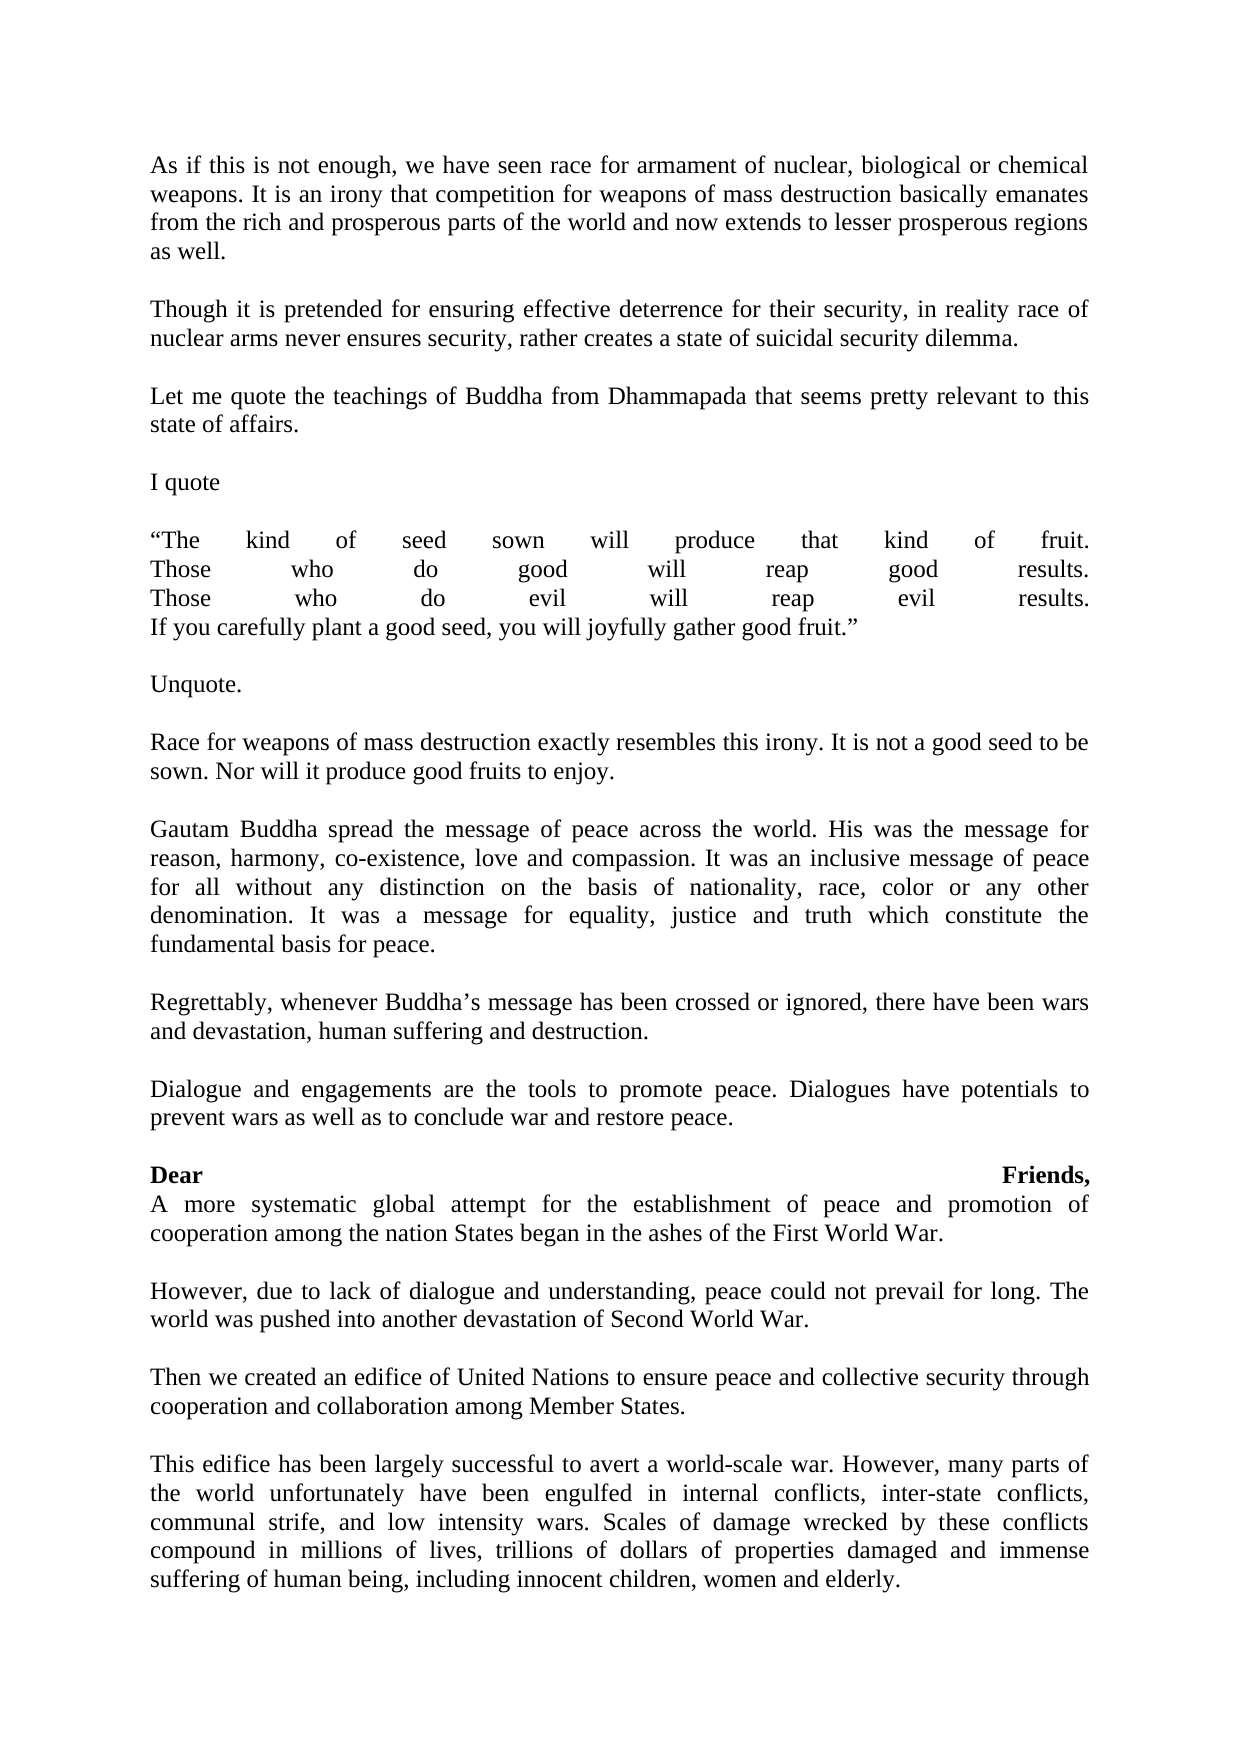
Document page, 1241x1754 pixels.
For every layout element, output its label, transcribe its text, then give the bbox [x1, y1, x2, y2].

text I quote [150, 467, 1090, 496]
text Then we created an edifice of United Nations to ensure peace and collective security through cooperation and collaboration among Member States. [150, 1362, 1090, 1420]
text Though it is pretended for ensuring effective deterrence for their security, in reality race of nuclear arms never ensures security, rather creates a state of suicidal security dilemma. [150, 294, 1090, 352]
text However, due to lack of dialogue and understanding, peace could not prevail for long. The world was pushed into another devastation of Second World War. [150, 1276, 1090, 1333]
text Unquote. [150, 669, 1090, 698]
text Gautam Buddha spread the message of peace across the world. His was the message for reason, harmony, co-existence, love and compassion. It was an inclusive message of peace for all without any distinction on the basis of nationality, race, color or any other denomination. It was a message for equality, justice and truth which constitute the fundamental basis for peace. [150, 814, 1090, 958]
text Regrettably, whenever Buddha’s message has been crossed or ignored, there have been wars and devastation, human suffering and destruction. [150, 987, 1090, 1044]
text Dear Friends, A more systematic global attempt for the establishment of peace and promotion of cooperation among the nation States began in the ashes of the First World War. [150, 1160, 1090, 1247]
text Let me quote the teachings of Buddha from Dhammapada that seems pretty relevant to this state of affairs. [150, 381, 1090, 438]
text Race for weapons of mass destruction exactly resembles this irony. It is not a good seed to be sown. Nor will it produce good fruits to enjoy. [150, 727, 1090, 785]
text “The kind of seed sown will produce that kind of fruit. Those who do good will reap good results. Those who do evil will reap evil results. If you carefully plant a good seed, you will joyfully gather good fruit.” [150, 525, 1090, 640]
text As if this is not enough, we have seen race for armament of nuclear, biological or chemical weapons. It is an irony that competition for weapons of mass destruction basically emanates from the rich and prosperous parts of the world and now extends to lesser prosperous regions as well. [150, 150, 1090, 265]
text This edifice has been largely successful to avert a world-scale war. However, many parts of the world unfortunately have been engulfed in internal conflicts, inter-state conflicts, communal strife, and low intensity wars. Scales of damage wrecked by these conflicts compound in millions of lives, trillions of dollars of properties damaged and immense suffering of human being, including innocent children, women and elderly. [150, 1449, 1090, 1593]
text Dialogue and engagements are the tools to promote peace. Dialogues have potentials to prevent wars as well as to conclude war and restore peace. [150, 1074, 1090, 1131]
